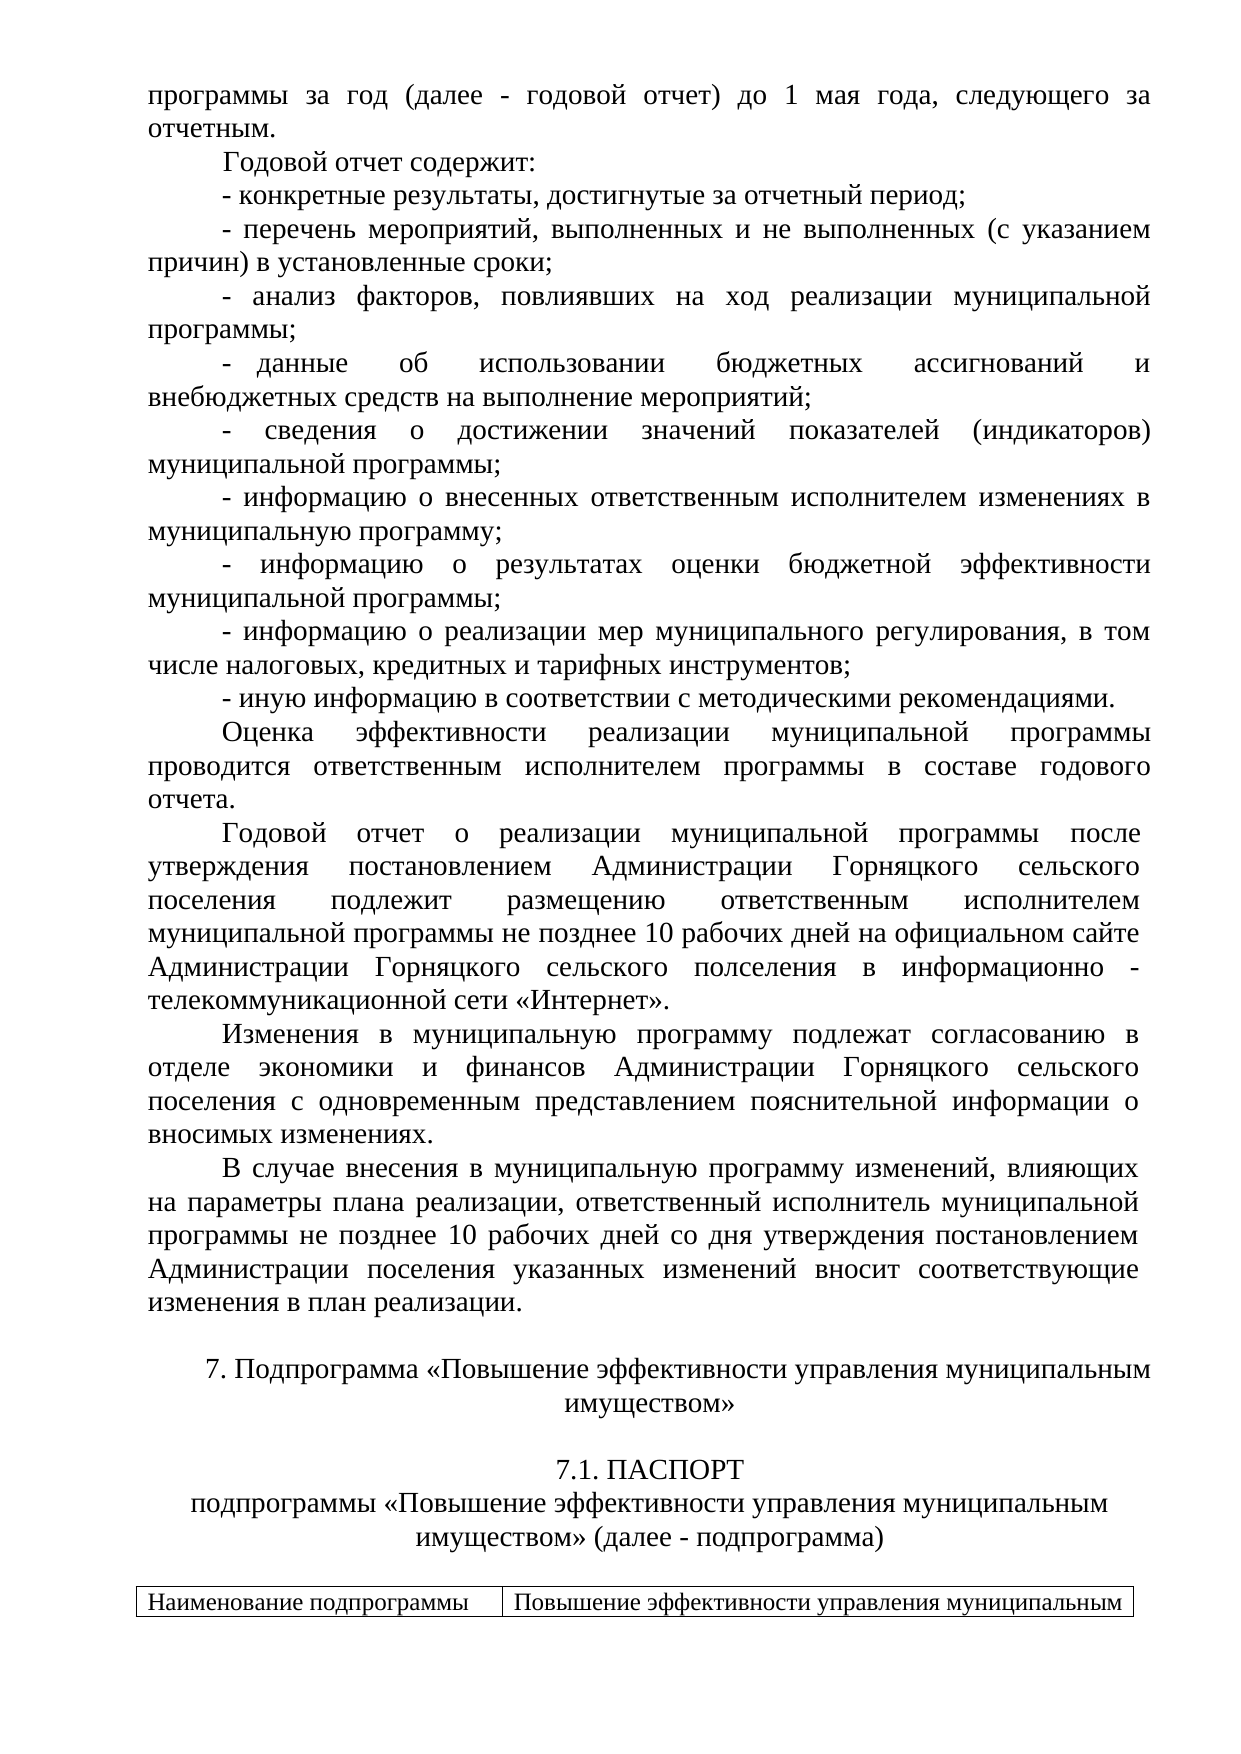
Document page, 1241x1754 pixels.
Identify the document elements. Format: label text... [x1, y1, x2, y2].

text Годовой отчет содержит: [148, 144, 1152, 177]
text 7. Подпрограмма «Повышение эффективности управления муниципальным имуществом» [148, 1351, 1152, 1418]
text - конкретные результаты, достигнутые за отчетный период; [148, 177, 1152, 211]
text 7.1. ПАСПОРТ [148, 1452, 1152, 1486]
text Оценка эффективности реализации муниципальной программы проводится ответственным исполнителем программы в составе годового отчета. [148, 714, 1152, 815]
text - информацию о внесенных ответственным исполнителем изменениях в муниципальную программу; [148, 479, 1152, 546]
text - данные об использовании бюджетных ассигнований и внебюджетных средств на выполнение мероприятий; [148, 345, 1152, 412]
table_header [137, 1587, 502, 1616]
text В случае внесения в муниципальную программу изменений, влияющих на параметры плана реализации, ответственный исполнитель муниципальной программы не позднее 10 рабочих дней со дня утверждения постановлением Администрации поселения указанных изменений вносит соответствующие изменения в план реализации. [148, 1150, 1140, 1318]
text - анализ факторов, повлиявших на ход реализации муниципальной программы; [148, 278, 1152, 345]
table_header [503, 1587, 1133, 1616]
text - информацию о результатах оценки бюджетной эффективности муниципальной программы; [148, 546, 1152, 613]
text Годовой отчет о реализации муниципальной программы после утверждения постановлением Администрации Горняцкого сельского поселения подлежит размещению ответственным исполнителем муниципальной программы не позднее 10 рабочих дней на официальном сайте Администрации Горняцкого сельского полселения в информационно - телекоммуникационной сети «Интернет». [148, 815, 1141, 1016]
text - сведения о достижении значений показателей (индикаторов) муниципальной программы; [148, 412, 1152, 479]
text - информацию о реализации мер муниципального регулирования, в том числе налоговых, кредитных и тарифных инструментов; [148, 613, 1152, 681]
text Изменения в муниципальную программу подлежат согласованию в отделе экономики и финансов Администрации Горняцкого сельского поселения с одновременным представлением пояснительной информации о вносимых изменениях. [148, 1016, 1140, 1150]
text подпрограммы «Повышение эффективности управления муниципальным имуществом» (далее - подпрограмма) [148, 1486, 1152, 1553]
text - иную информацию в соответствии с методическими рекомендациями. [148, 681, 1152, 714]
text - перечень мероприятий, выполненных и не выполненных (с указанием причин) в установленные сроки; [148, 211, 1152, 278]
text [148, 77, 1152, 144]
